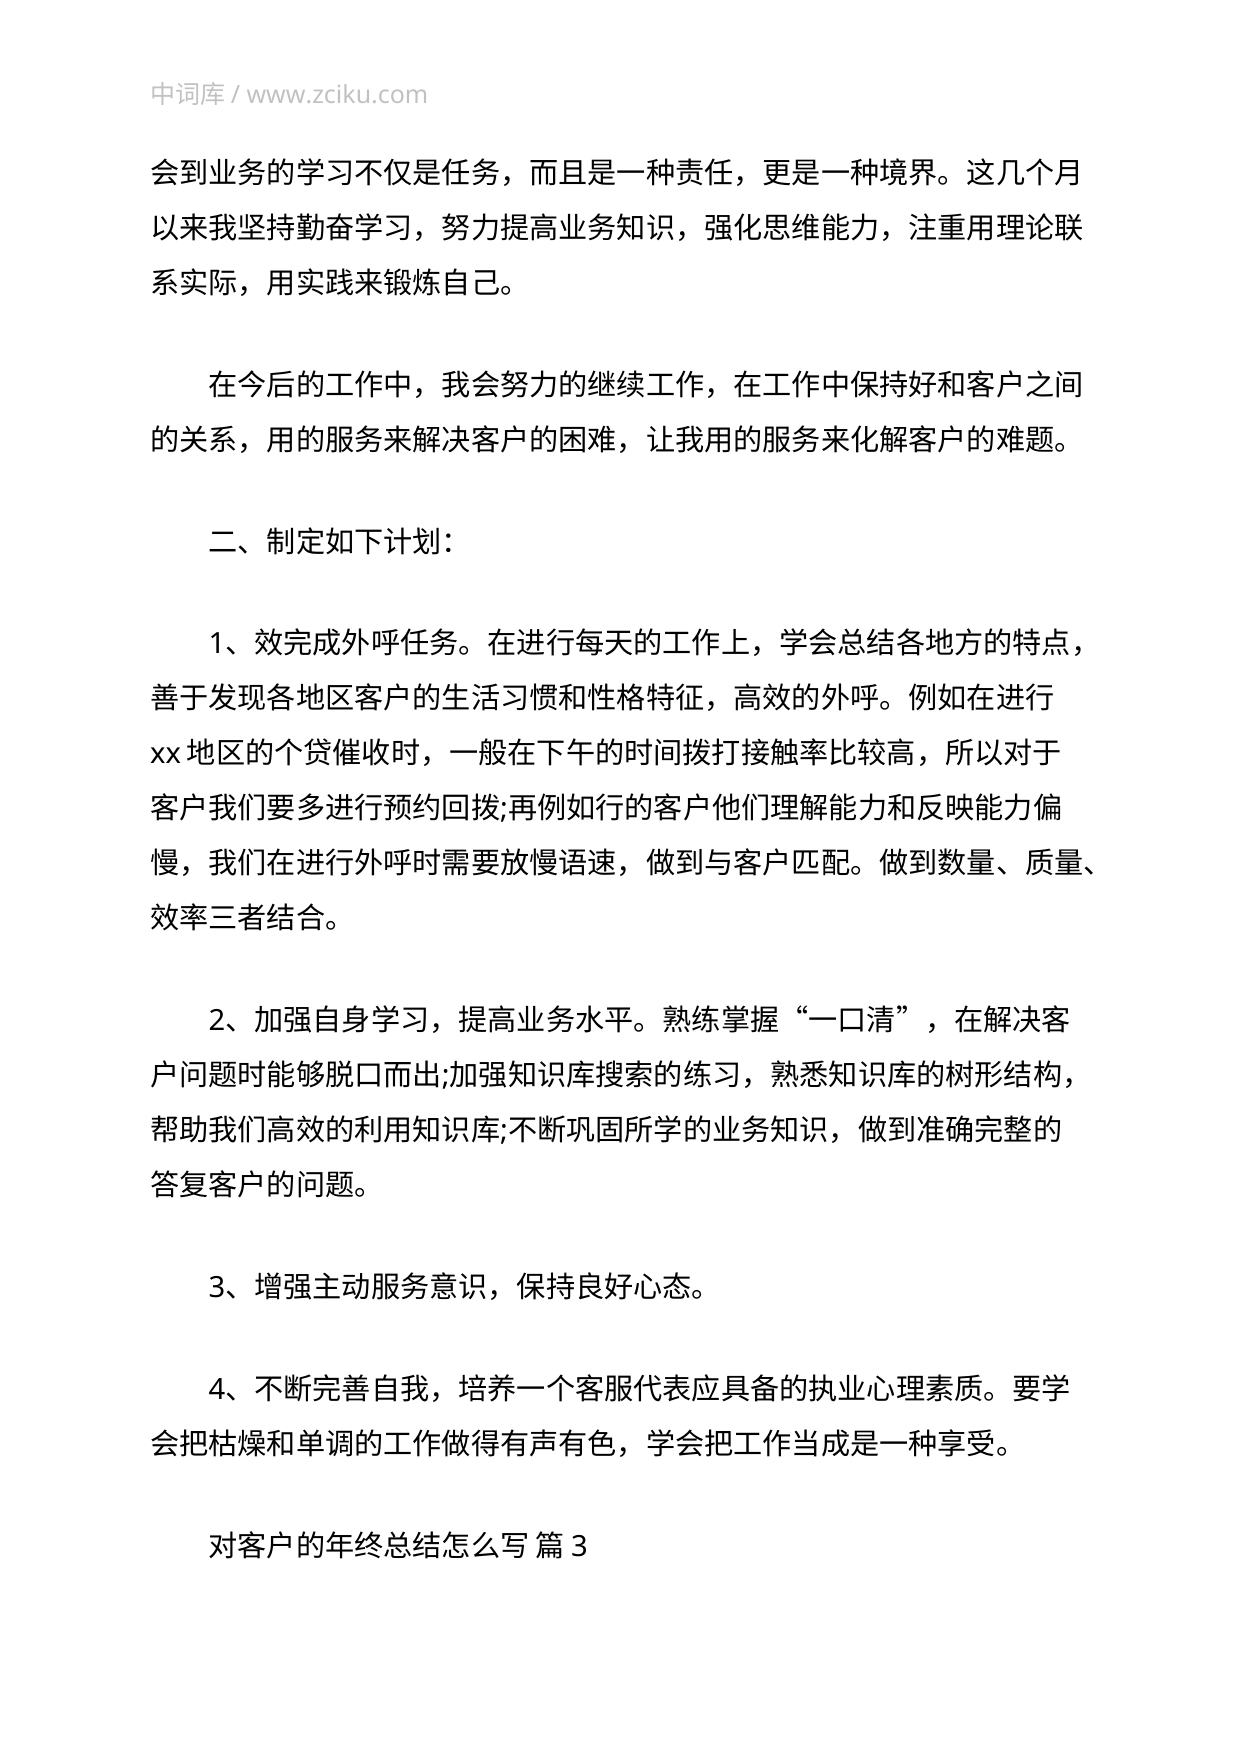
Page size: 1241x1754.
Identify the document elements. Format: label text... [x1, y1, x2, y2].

text 1、效完成外呼任务。在进行每天的工作上，学会总结各地方的特点，善于发现各地区客户的生活习惯和性格特征，高效的外呼。例如在进行xx地区的个贷催收时，一般在下午的时间拨打接触率比较高，所以对于客户我们要多进行预约回拨;再例如行的客户他们理解能力和反映能力偏慢，我们在进行外呼时需要放慢语速，做到与客户匹配。做到数量、质量、效率三者结合。 [150, 620, 1090, 937]
text 对客户的年终总结怎么写 篇3 [150, 1522, 1090, 1564]
text 3、增强主动服务意识，保持良好心态。 [150, 1263, 1090, 1306]
text 2、加强自身学习，提高业务水平。熟练掌握“一口清”，在解决客户问题时能够脱口而出;加强知识库搜索的练习，熟悉知识库的树形结构，帮助我们高效的利用知识库;不断巩固所学的业务知识，做到准确完整的答复客户的问题。 [150, 997, 1090, 1204]
text 4、不断完善自我，培养一个客服代表应具备的执业心理素质。要学会把枯燥和单调的工作做得有声有色，学会把工作当成是一种享受。 [150, 1365, 1090, 1463]
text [150, 150, 1090, 302]
text 二、制定如下计划： [150, 518, 1090, 561]
text 在今后的工作中，我会努力的继续工作，在工作中保持好和客户之间的关系，用的服务来解决客户的困难，让我用的服务来化解客户的难题。 [150, 362, 1090, 459]
